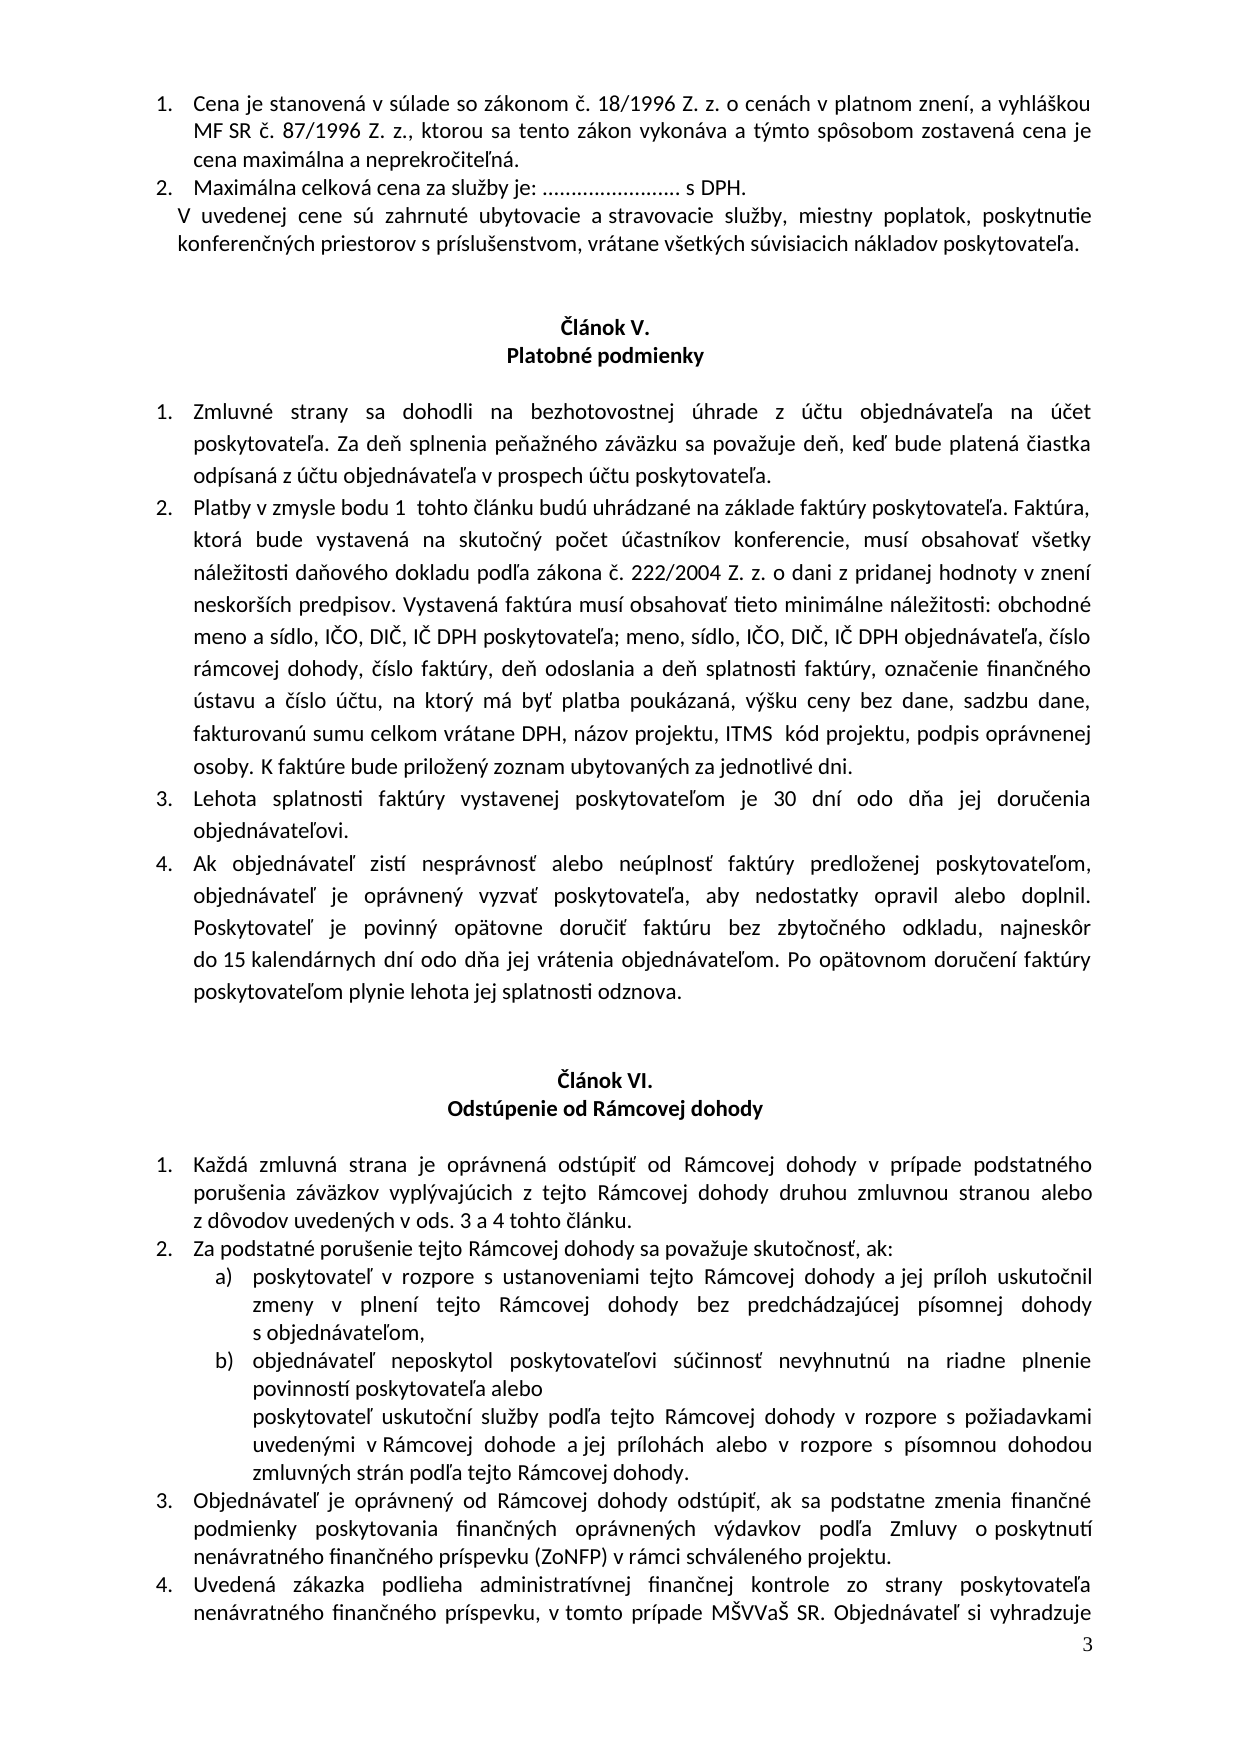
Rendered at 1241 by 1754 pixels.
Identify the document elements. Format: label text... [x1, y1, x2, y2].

text Odstúpenie od Rámcovej dohody [118, 1094, 1092, 1122]
text poskytovateľ uskutoční služby podľa tejto Rámcovej dohody v rozpore s požiadavkami uvedenými v Rámcovej dohode a jej prílohách alebo v rozpore s písomnou dohodou zmluvných strán podľa tejto Rámcovej dohody. [252, 1402, 1092, 1486]
list Cena je stanovená v súlade so zákonom č. 18/1996 Z. z. o cenách v platnom znení, a vyhláškou MF SR č. 87/1996 Z. z., ktorou sa tento zákon vykonáva a týmto spôsobom zostavená cena je cena maximálna a neprekročiteľná. [156, 89, 1092, 173]
list Platby v zmysle bodu 1 tohto článku budú uhrádzané na základe faktúry poskytovateľa. Faktúra, ktorá bude vystavená na skutočný počet účastníkov konferencie, musí obsahovať všetky náležitosti daňového dokladu podľa zákona č. 222/2004 Z. z. o dani z pridanej hodnoty v znení neskorších predpisov. Vystavená faktúra musí obsahovať tieto minimálne náležitosti: obchodné meno a sídlo, IČO, DIČ, IČ DPH poskytovateľa; meno, sídlo, IČO, DIČ, IČ DPH objednávateľa, číslo rámcovej dohody, číslo faktúry, deň odoslania a deň splatnosti faktúry, označenie finančného ústavu a číslo účtu, na ktorý má byť platba poukázaná, výšku ceny bez dane, sadzbu dane, fakturovanú sumu celkom vrátane DPH, názov projektu, ITMS kód projektu, podpis oprávnenej osoby. K faktúre bude priložený zoznam ubytovaných za jednotlivé dni. [156, 493, 1092, 780]
list Za podstatné porušenie tejto Rámcovej dohody sa považuje skutočnosť, ak: [156, 1234, 1092, 1262]
list objednávateľ neposkytol poskytovateľovi súčinnosť nevyhnutnú na riadne plnenie povinností poskytovateľa alebo [215, 1346, 1092, 1402]
text Článok V. [118, 313, 1092, 341]
text Platobné podmienky [118, 341, 1092, 369]
list Ak objednávateľ zistí nesprávnosť alebo neúplnosť faktúry predloženej poskytovateľom, objednávateľ je oprávnený vyzvať poskytovateľa, aby nedostatky opravil alebo doplnil. Poskytovateľ je povinný opätovne doručiť faktúru bez zbytočného odkladu, najneskôr do 15 kalendárnych dní odo dňa jej vrátenia objednávateľom. Po opätovnom doručení faktúry poskytovateľom plynie lehota jej splatnosti odznova. [156, 849, 1092, 1006]
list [156, 1570, 1092, 1626]
list Zmluvné strany sa dohodli na bezhotovostnej úhrade z účtu objednávateľa na účet poskytovateľa. Za deň splnenia peňažného záväzku sa považuje deň, keď bude platená čiastka odpísaná z účtu objednávateľa v prospech účtu poskytovateľa. [156, 397, 1092, 489]
list Lehota splatnosti faktúry vystavenej poskytovateľom je 30 dní odo dňa jej doručenia objednávateľovi. [156, 784, 1092, 844]
list V uvedenej cene sú zahrnuté ubytovacie a stravovacie služby, miestny poplatok, poskytnutie konferenčných priestorov s príslušenstvom, vrátane všetkých súvisiacich nákladov poskytovateľa. [177, 201, 1092, 257]
list Maximálna celková cena za služby je: ........................ s DPH. [156, 173, 1092, 201]
list Každá zmluvná strana je oprávnená odstúpiť od Rámcovej dohody v prípade podstatného porušenia záväzkov vyplývajúcich z tejto Rámcovej dohody druhou zmluvnou stranou alebo z dôvodov uvedených v ods. 3 a 4 tohto článku. [156, 1150, 1092, 1234]
list Objednávateľ je oprávnený od Rámcovej dohody odstúpiť, ak sa podstatne zmenia finančné podmienky poskytovania finančných oprávnených výdavkov podľa Zmluvy o poskytnutí nenávratného finančného príspevku (ZoNFP) v rámci schváleného projektu. [156, 1486, 1092, 1570]
text Článok VI. [118, 1066, 1092, 1094]
list poskytovateľ v rozpore s ustanoveniami tejto Rámcovej dohody a jej príloh uskutočnil zmeny v plnení tejto Rámcovej dohody bez predchádzajúcej písomnej dohody s objednávateľom, [215, 1262, 1092, 1346]
